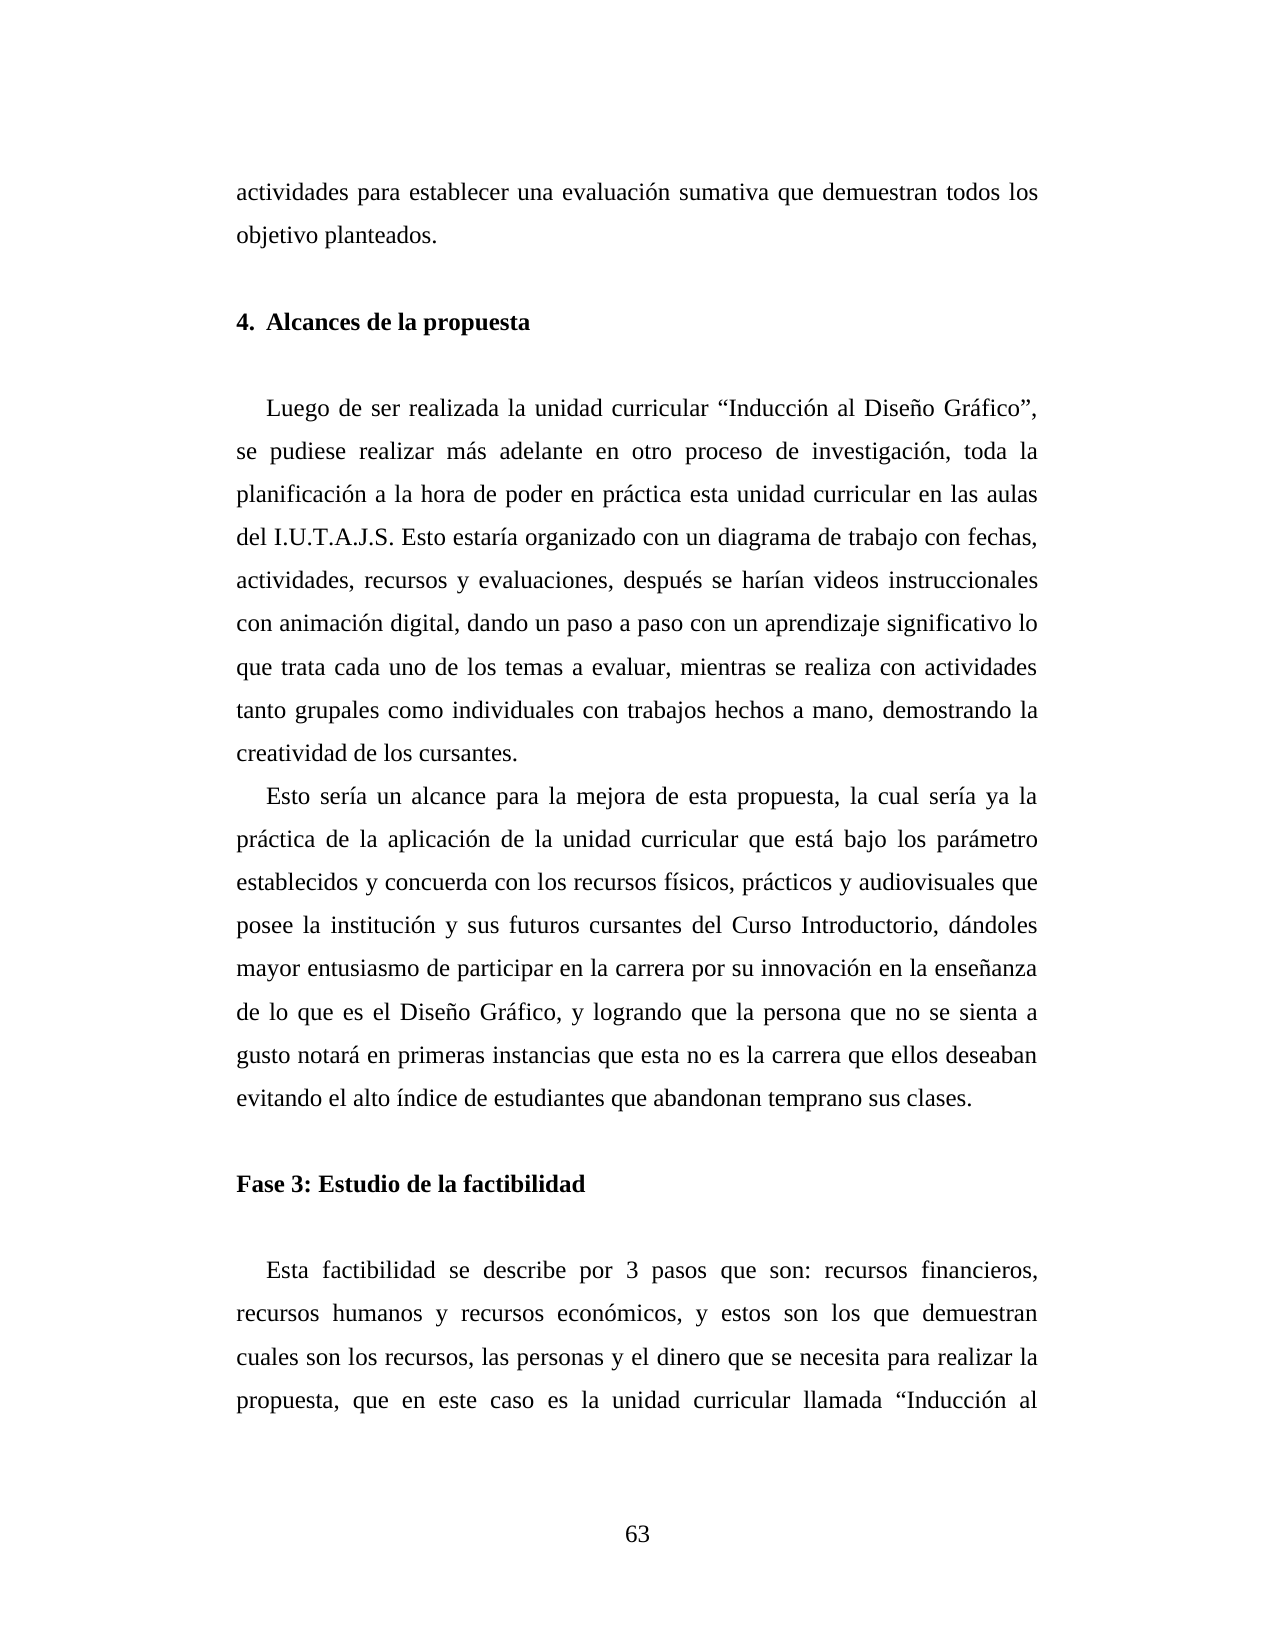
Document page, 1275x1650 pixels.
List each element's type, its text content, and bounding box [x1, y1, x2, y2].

text Fase 3: Estudio de la factibilidad [236, 1169, 1039, 1198]
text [236, 177, 1039, 249]
list Alcances de la propuesta [236, 307, 1039, 335]
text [236, 1255, 1039, 1413]
text Esto sería un alcance para la mejora de esta propuesta, la cual sería ya la práctica de la aplicación de la unidad curricular que está bajo los parámetro establecidos y concuerda con los recursos físicos, prácticos y audiovisuales que posee la institución y sus futuros cursantes del Curso Introductorio, dándoles mayor entusiasmo de participar en la carrera por su innovación en la enseñanza de lo que es el Diseño Gráfico, y logrando que la persona que no se sienta a gusto notará en primeras instancias que esta no es la carrera que ellos deseaban evitando el alto índice de estudiantes que abandonan temprano sus clases. [236, 781, 1039, 1112]
text Luego de ser realizada la unidad curricular “Inducción al Diseño Gráfico”, se pudiese realizar más adelante en otro proceso de investigación, toda la planificación a la hora de poder en práctica esta unidad curricular en las aulas del I.U.T.A.J.S. Esto estaría organizado con un diagrama de trabajo con fechas, actividades, recursos y evaluaciones, después se harían videos instruccionales con animación digital, dando un paso a paso con un aprendizaje significativo lo que trata cada uno de los temas a evaluar, mientras se realiza con actividades tanto grupales como individuales con trabajos hechos a mano, demostrando la creatividad de los cursantes. [236, 393, 1039, 767]
